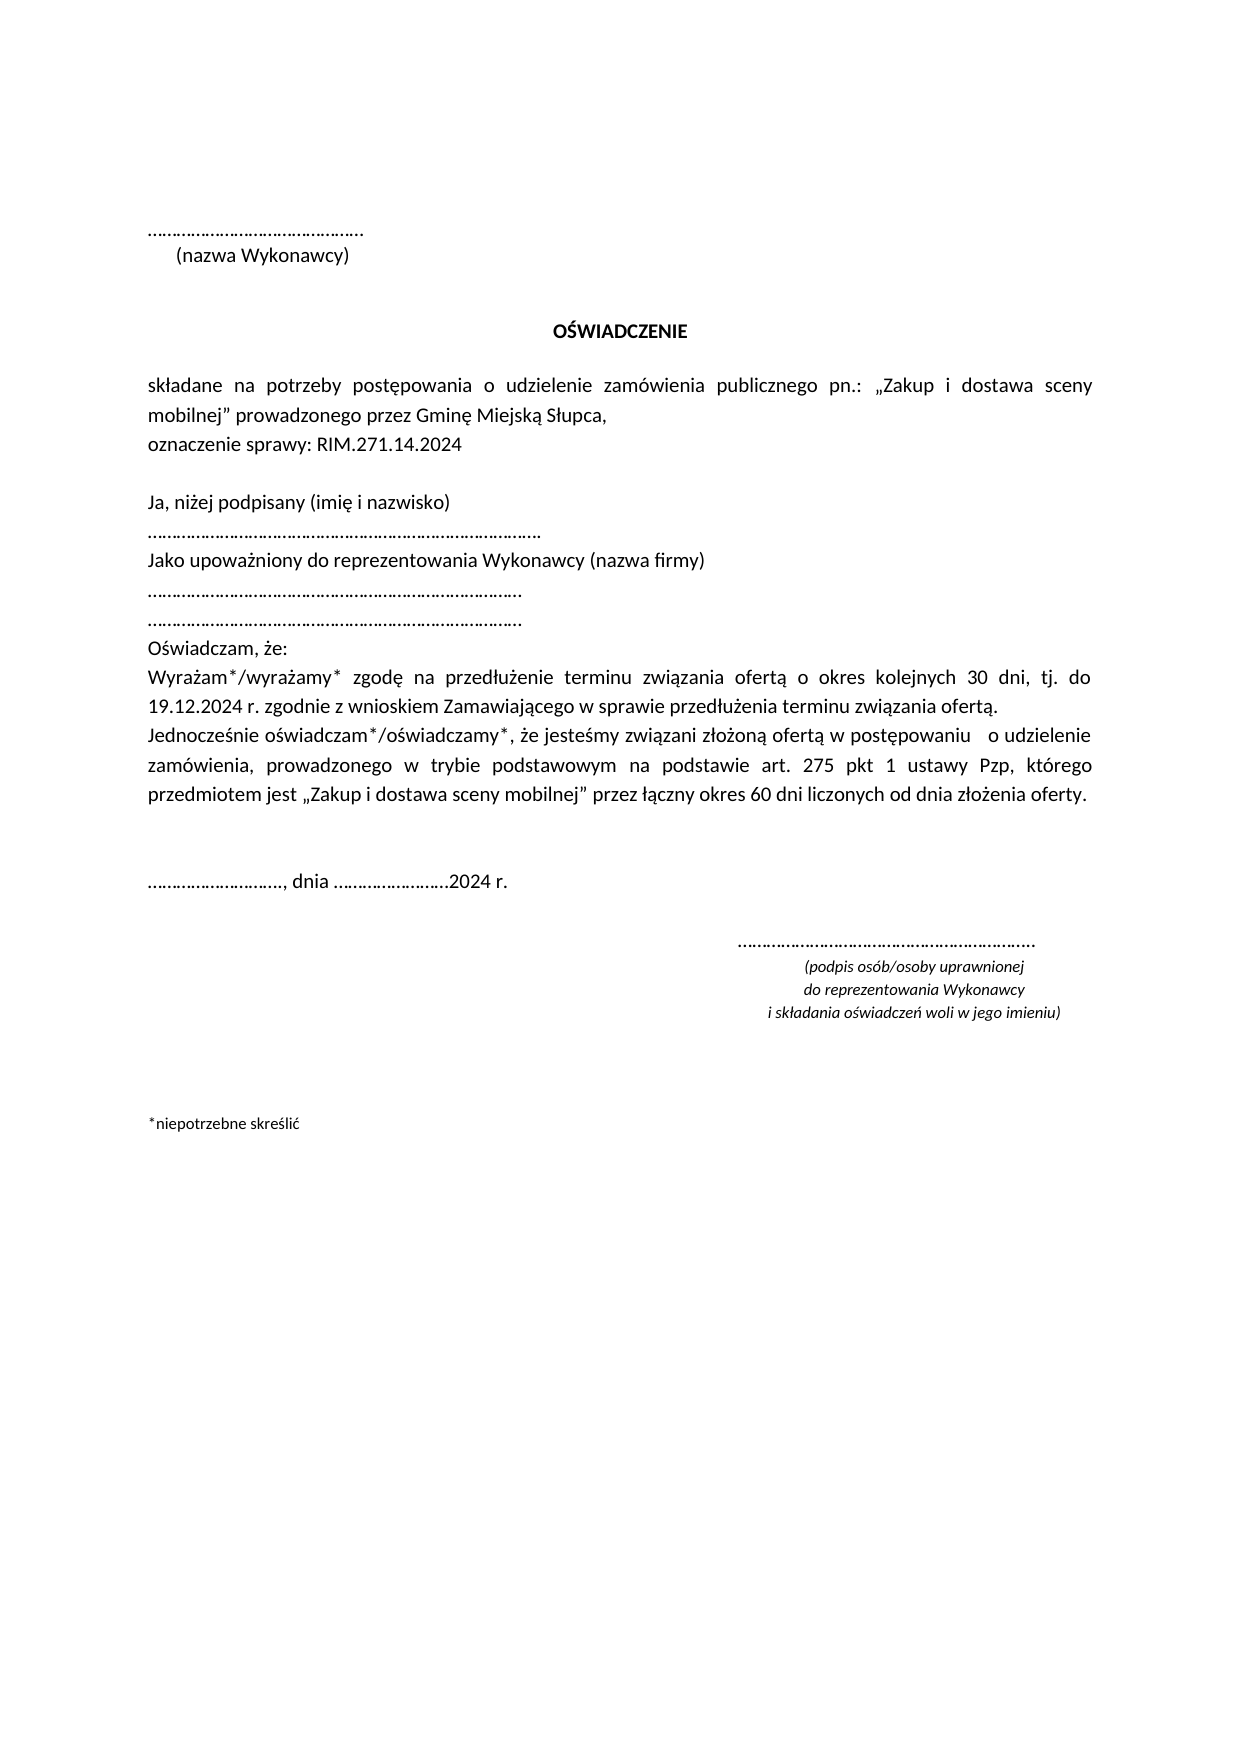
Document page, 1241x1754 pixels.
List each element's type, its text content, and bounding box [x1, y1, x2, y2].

text ………………………., dnia ……………………2024 r. [148, 868, 1093, 894]
text Jednocześnie oświadczam*/oświadczamy*, że jesteśmy związani złożoną ofertą w postępowaniu o udzielenie zamówienia, prowadzonego w trybie podstawowym na podstawie art. 275 pkt 1 ustawy Pzp, którego przedmiotem jest „Zakup i dostawa sceny mobilnej” przez łączny okres 60 dni liczonych od dnia złożenia oferty. [148, 723, 1093, 806]
text ………………………………………………………………………. [148, 518, 1093, 544]
text Oświadczam, że: [148, 635, 1093, 661]
text Jako upoważniony do reprezentowania Wykonawcy (nazwa firmy) [148, 548, 1093, 573]
text składane na potrzeby postępowania o udzielenie zamówienia publicznego pn.: „Zakup i dostawa sceny mobilnej” prowadzonego przez Gminę Miejską Słupca, [148, 373, 1093, 427]
text oznaczenie sprawy: RIM.271.14.2024 [148, 431, 1093, 456]
text …………………………………………………………………… [148, 606, 1093, 631]
text Wyrażam*/wyrażamy* zgodę na przedłużenie terminu związania ofertą o okres kolejnych 30 dni, tj. do 19.12.2024 r. zgodnie z wnioskiem Zamawiającego w sprawie przedłużenia terminu związania ofertą. [148, 664, 1093, 719]
text OŚWIADCZENIE [148, 318, 1093, 343]
text *niepotrzebne skreślić [148, 1113, 1093, 1134]
text (nazwa Wykonawcy) [148, 242, 1093, 267]
text (podpis osób/osoby uprawnionej [738, 956, 1093, 976]
text do reprezentowania Wykonawcy [738, 979, 1093, 999]
text Ja, niżej podpisany (imię i nazwisko) [148, 489, 1093, 515]
text …………………………………………………….. [664, 927, 1093, 952]
text i składania oświadczeń woli w jego imieniu) [738, 1003, 1093, 1023]
text …………………………………………………………………… [148, 577, 1093, 602]
text ……………………………………… [148, 216, 1093, 242]
